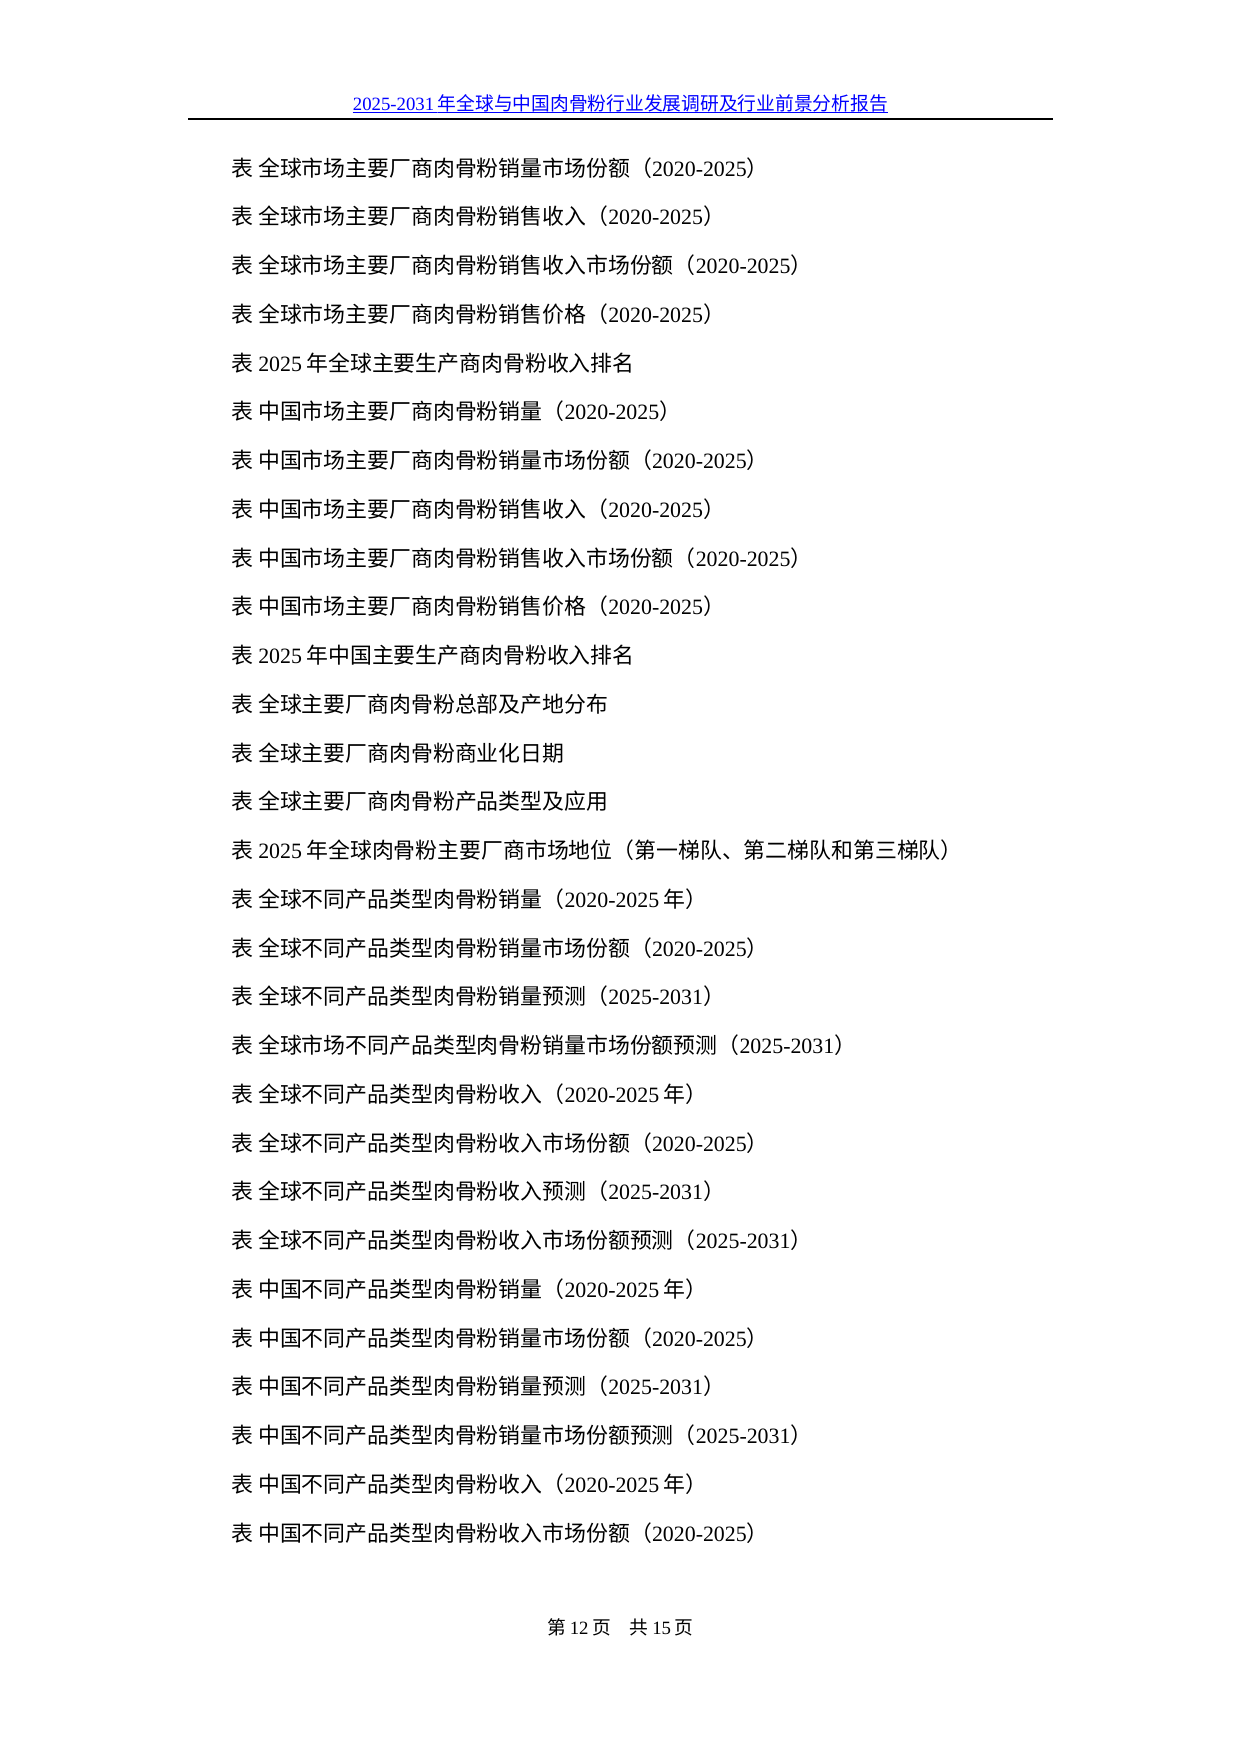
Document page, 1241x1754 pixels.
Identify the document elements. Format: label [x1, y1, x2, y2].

text [187, 150, 1053, 1548]
